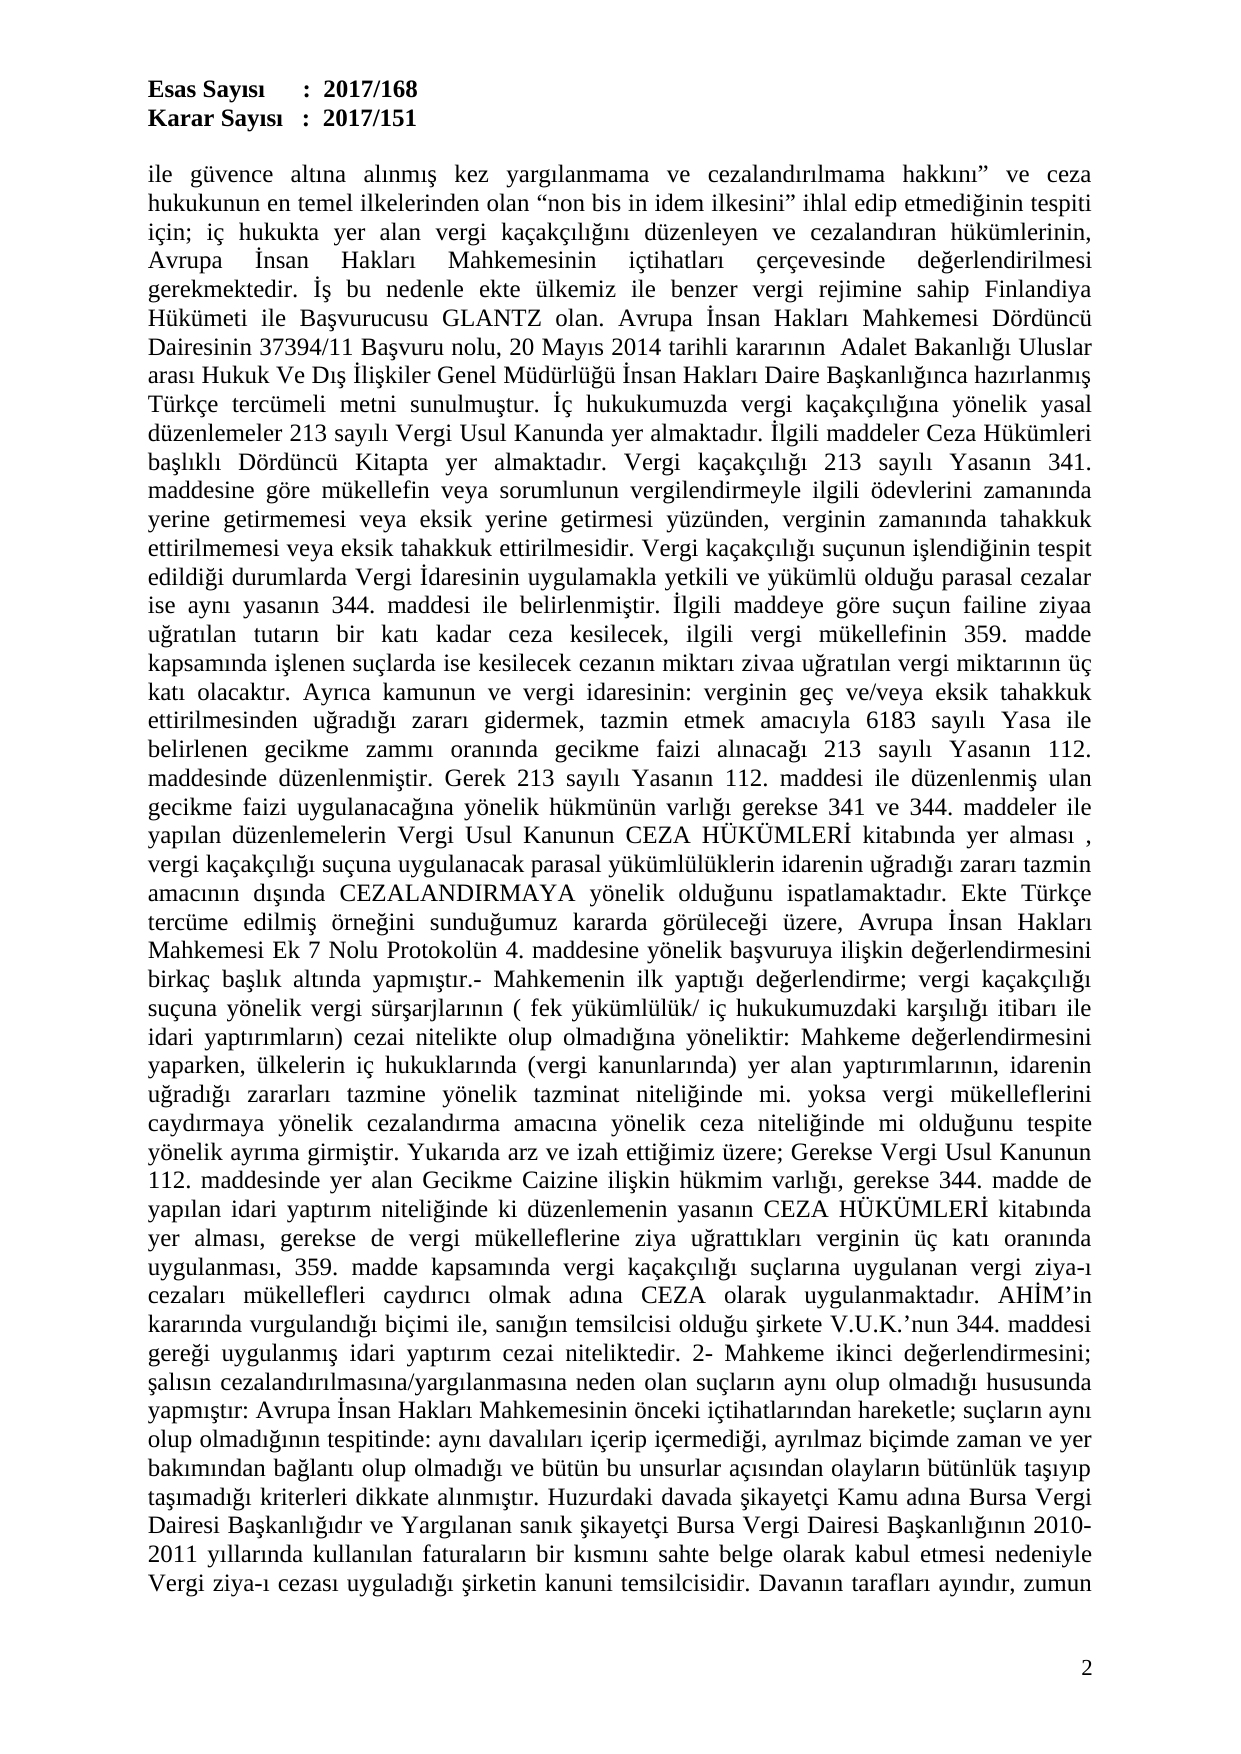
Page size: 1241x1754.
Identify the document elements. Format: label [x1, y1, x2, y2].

text [148, 159, 1093, 1597]
